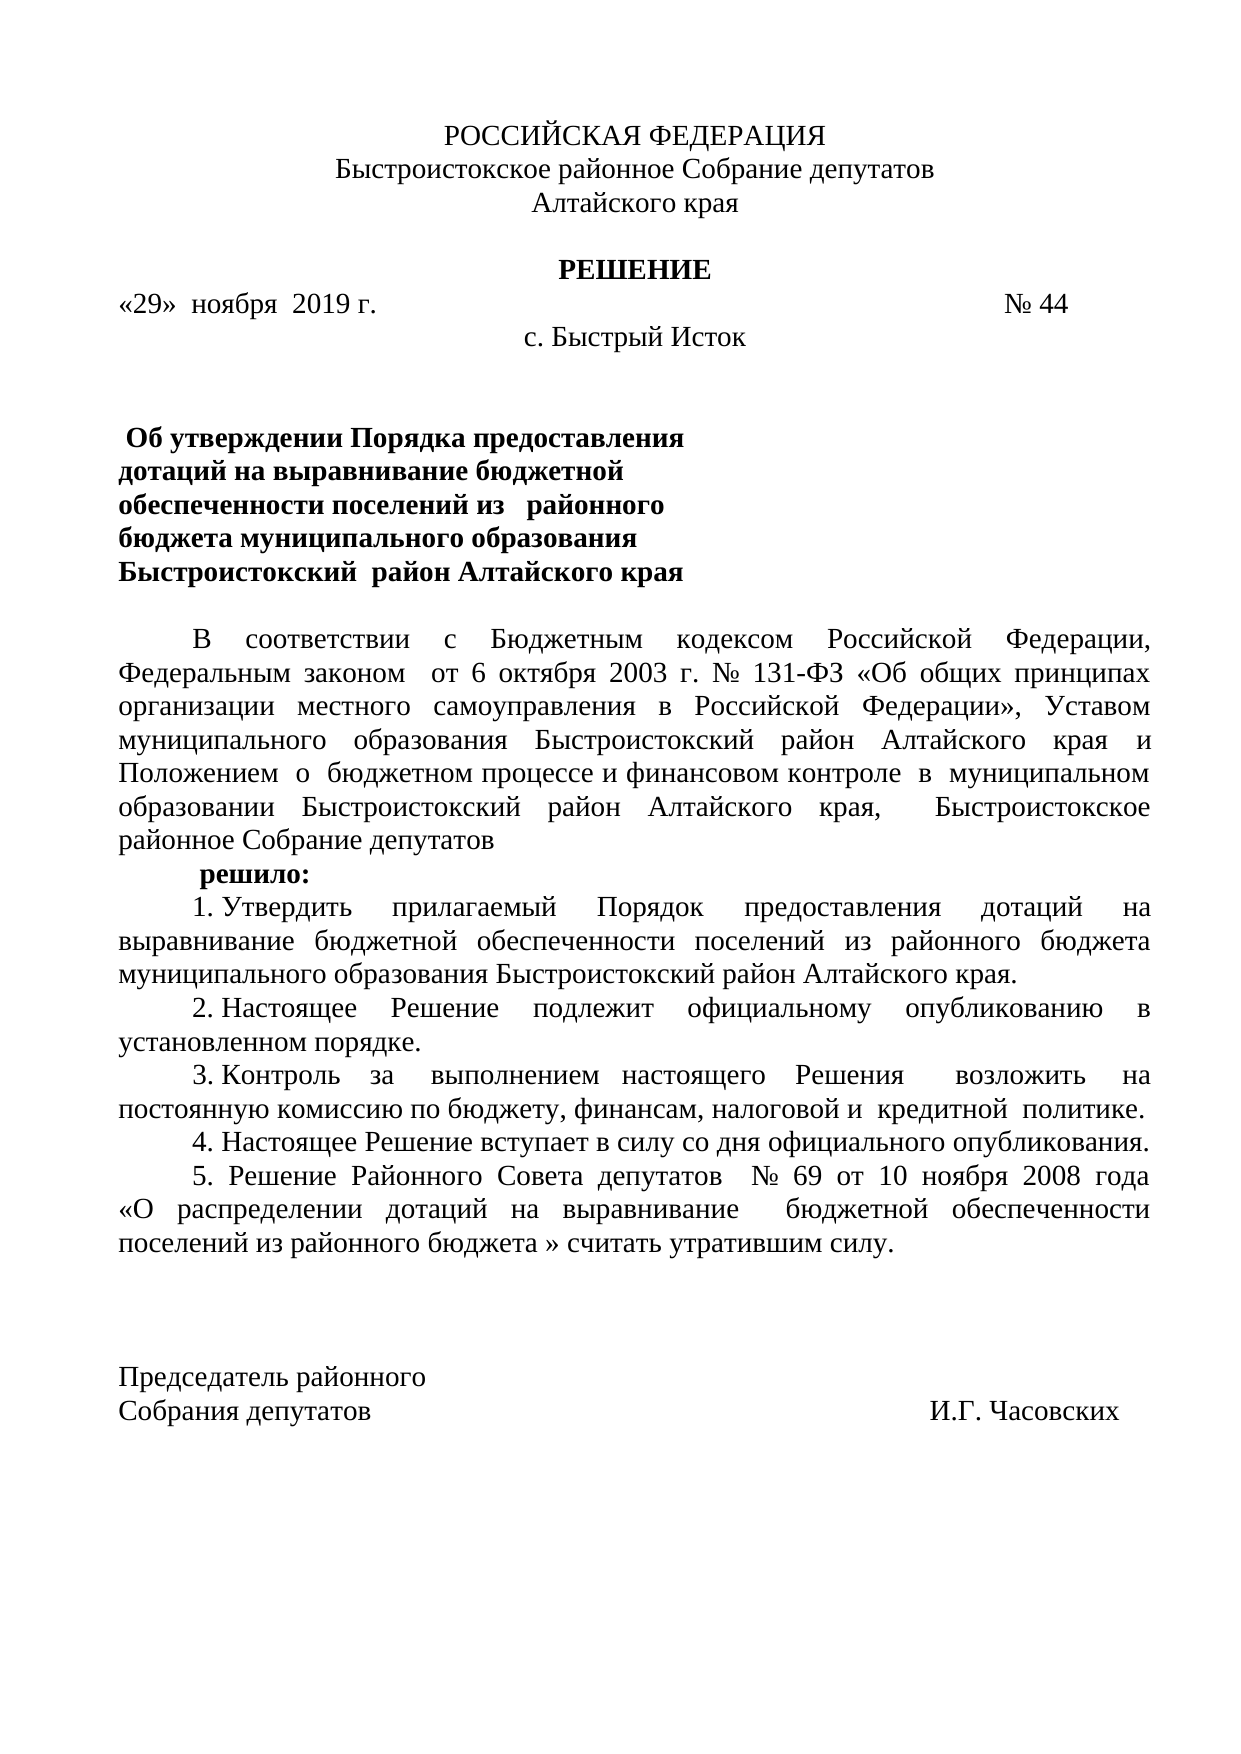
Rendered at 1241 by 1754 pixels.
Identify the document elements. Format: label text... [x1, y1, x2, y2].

text 2. Настоящее Решение подлежит официальному опубликованию в установленном порядке. [118, 990, 1152, 1057]
text 4. Настоящее Решение вступает в силу со дня официального опубликования. [118, 1124, 1152, 1158]
text Об утверждении Порядка предоставления [118, 420, 1152, 453]
text «29» ноября 2019 г. № 44 [118, 286, 1152, 319]
text Председатель районного [118, 1359, 1152, 1393]
text 1. Утвердить прилагаемый Порядок предоставления дотаций на выравнивание бюджетной обеспеченности поселений из районного бюджета муниципального образования Быстроистокский район Алтайского края. [118, 889, 1152, 990]
text 3. Контроль за выполнением настоящего Решения возложить на [118, 1057, 1152, 1091]
text дотаций на выравнивание бюджетной [118, 453, 1152, 487]
text В соответствии с Бюджетным кодексом Российской Федерации, Федеральным законом от 6 октября 2003 г. № 131-ФЗ «Об общих принципах организации местного самоуправления в Российской Федерации», Уставом муниципального образования Быстроистокский район Алтайского края и Положением о бюджетном процессе и финансовом контроле в муниципальном образовании Быстроистокский район Алтайского края, Быстроистокское районное Собрание депутатов [118, 621, 1152, 856]
text Собрания депутатов И.Г. Часовских [118, 1393, 1152, 1426]
text Быстроистокский район Алтайского края [118, 554, 1152, 588]
text обеспеченности поселений из районного [118, 487, 1152, 521]
text РЕШЕНИЕ [118, 252, 1152, 286]
text Алтайского края [118, 185, 1152, 219]
text бюджета муниципального образования [118, 521, 1152, 554]
text РОССИЙСКАЯ ФЕДЕРАЦИЯ [118, 118, 1152, 152]
text решило: [118, 856, 1152, 889]
text Быстроистокское районное Собрание депутатов [118, 152, 1152, 185]
text с. Быстрый Исток [118, 319, 1152, 353]
text постоянную комиссию по бюджету, финансам, налоговой и кредитной политике. [118, 1091, 1152, 1124]
text 5. Решение Районного Совета депутатов № 69 от 10 ноября 2008 года «О распределении дотаций на выравнивание бюджетной обеспеченности поселений из районного бюджета » считать утратившим силу. [118, 1158, 1152, 1258]
